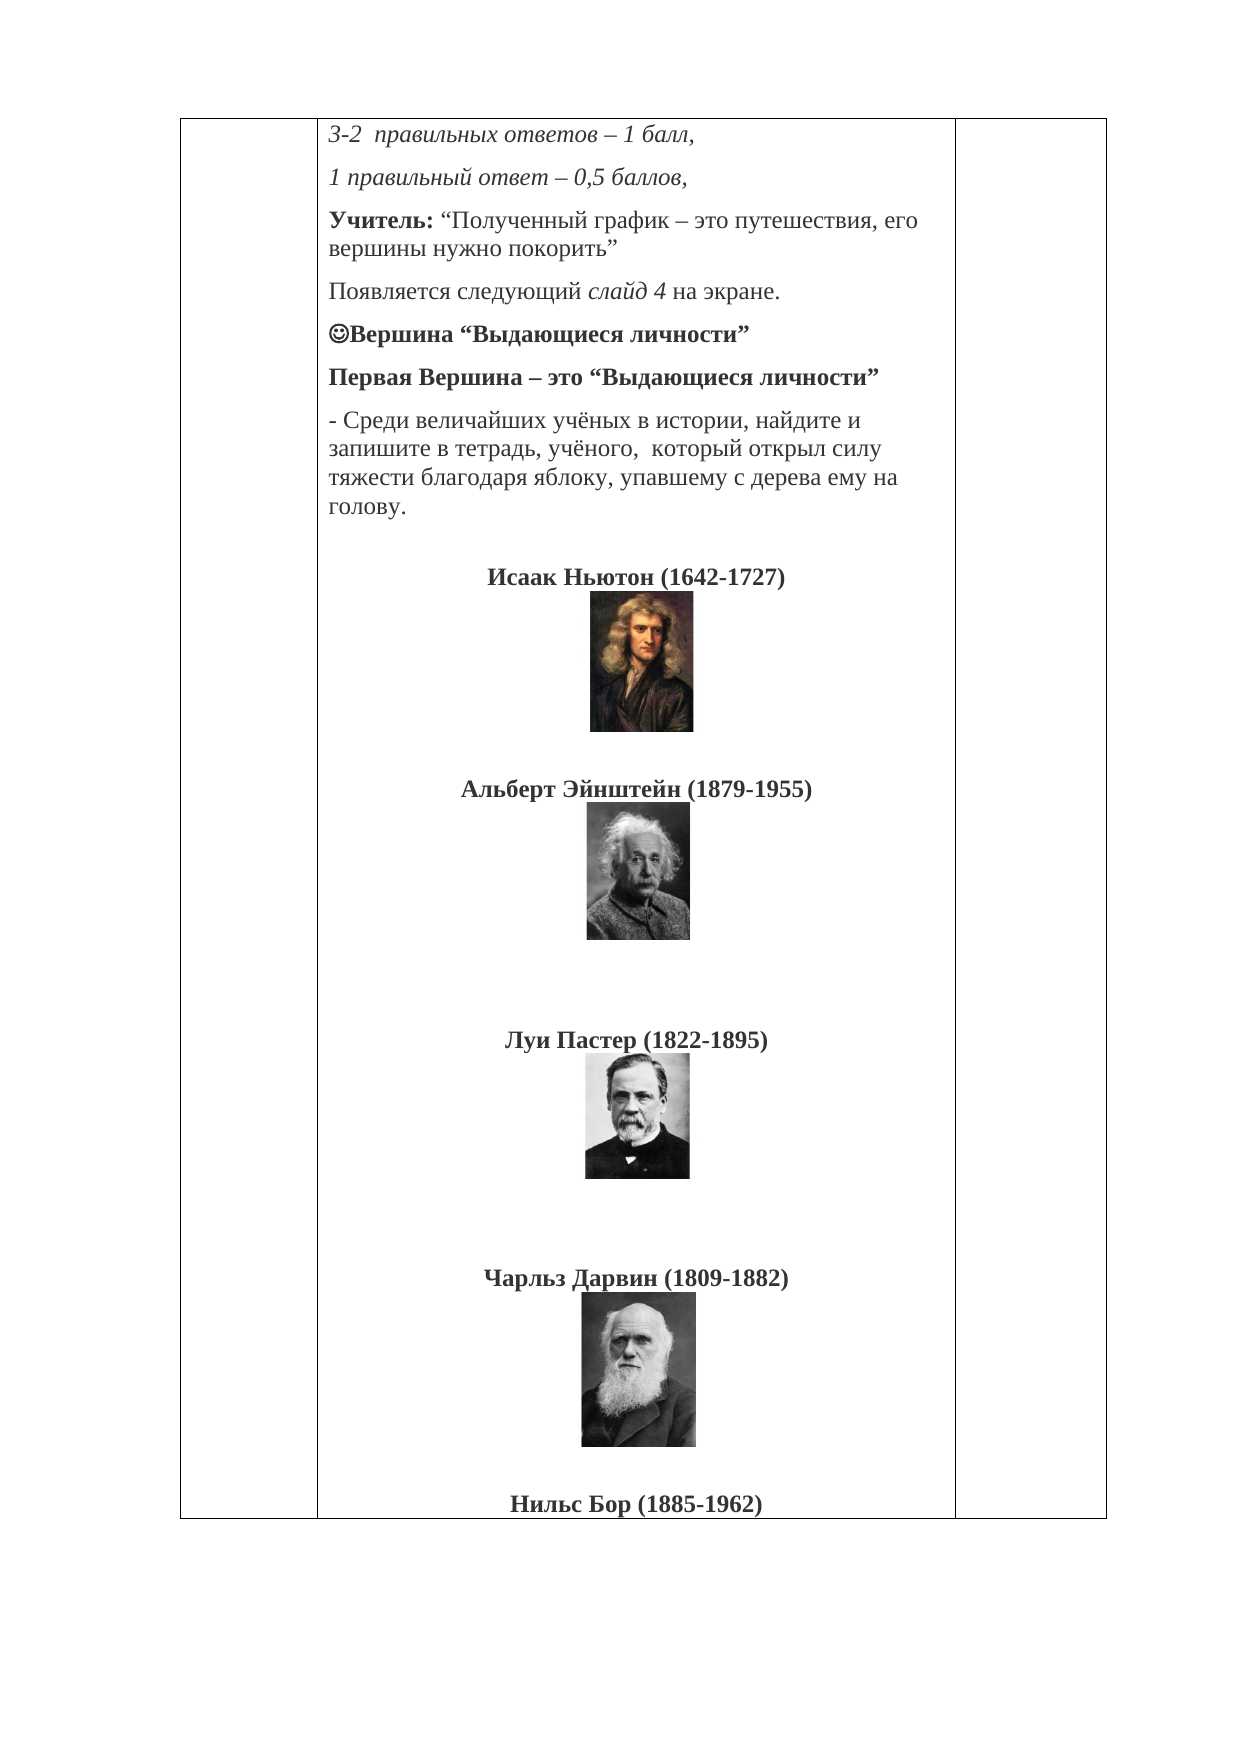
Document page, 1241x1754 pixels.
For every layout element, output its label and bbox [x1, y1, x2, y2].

picture [512, 1053, 761, 1179]
picture [496, 591, 777, 732]
picture [499, 802, 774, 940]
table_cell [956, 119, 1106, 1518]
picture [482, 1292, 791, 1447]
table_cell [318, 119, 955, 1518]
table_cell [181, 119, 317, 1518]
